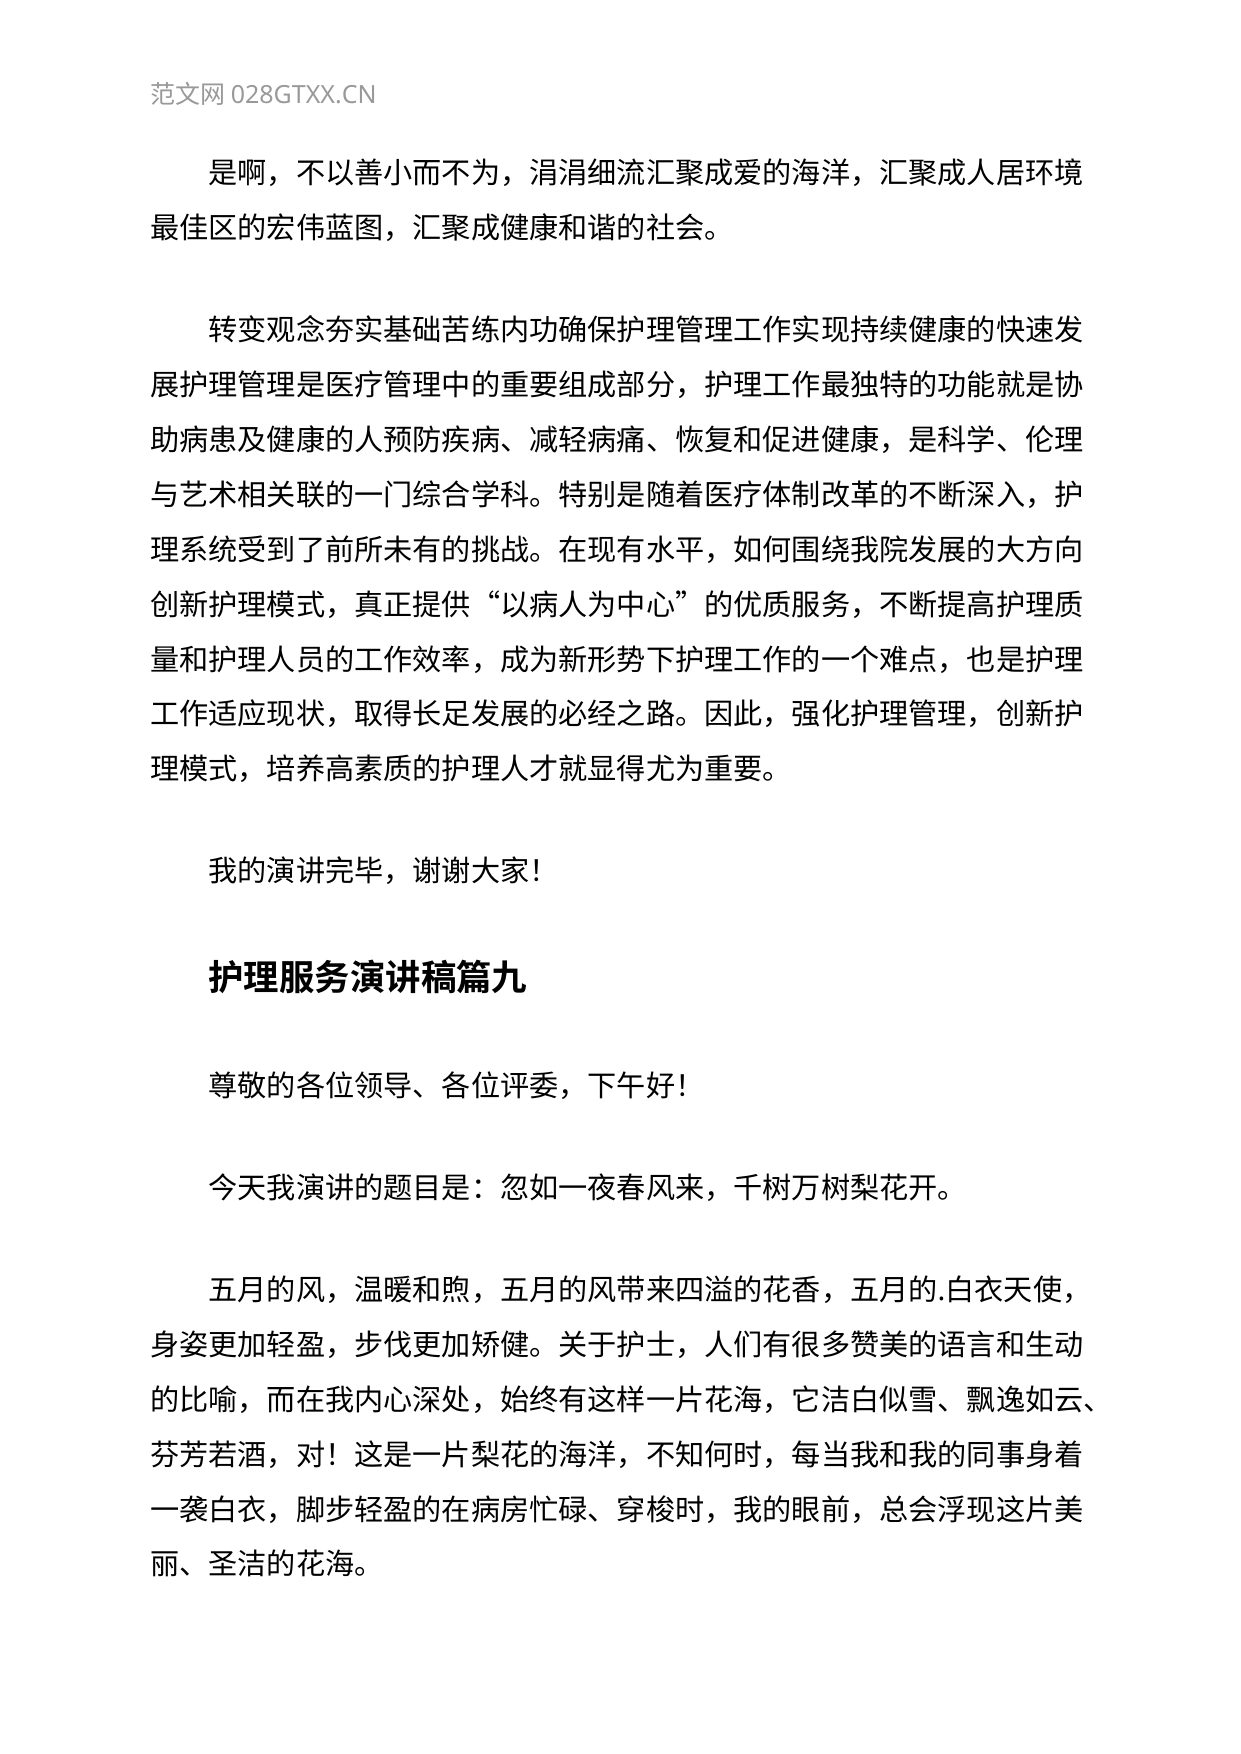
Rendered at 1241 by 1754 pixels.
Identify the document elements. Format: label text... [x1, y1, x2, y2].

text 护理服务演讲稿篇九 [150, 949, 1090, 1001]
text 五月的风，温暖和煦，五月的风带来四溢的花香，五月的.白衣天使，身姿更加轻盈，步伐更加矫健。关于护士，人们有很多赞美的语言和生动的比喻，而在我内心深处，始终有这样一片花海，它洁白似雪、飘逸如云、芬芳若酒，对！这是一片梨花的海洋，不知何时，每当我和我的同事身着一袭白衣，脚步轻盈的在病房忙碌、穿梭时，我的眼前，总会浮现这片美丽、圣洁的花海。 [150, 1266, 1090, 1583]
text 我的演讲完毕，谢谢大家！ [150, 848, 1090, 890]
text 转变观念夯实基础苦练内功确保护理管理工作实现持续健康的快速发展护理管理是医疗管理中的重要组成部分，护理工作最独特的功能就是协助病患及健康的人预防疾病、减轻病痛、恢复和促进健康，是科学、伦理与艺术相关联的一门综合学科。特别是随着医疗体制改革的不断深入，护理系统受到了前所未有的挑战。在现有水平，如何围绕我院发展的大方向创新护理模式，真正提供“以病人为中心”的优质服务，不断提高护理质量和护理人员的工作效率，成为新形势下护理工作的一个难点，也是护理工作适应现状，取得长足发展的必经之路。因此，强化护理管理，创新护理模式，培养高素质的护理人才就显得尤为重要。 [150, 307, 1090, 788]
text 是啊，不以善小而不为，涓涓细流汇聚成爱的海洋，汇聚成人居环境最佳区的宏伟蓝图，汇聚成健康和谐的社会。 [150, 150, 1090, 247]
text 尊敬的各位领导、各位评委，下午好！ [150, 1063, 1090, 1105]
text 今天我演讲的题目是：忽如一夜春风来，千树万树梨花开。 [150, 1164, 1090, 1207]
